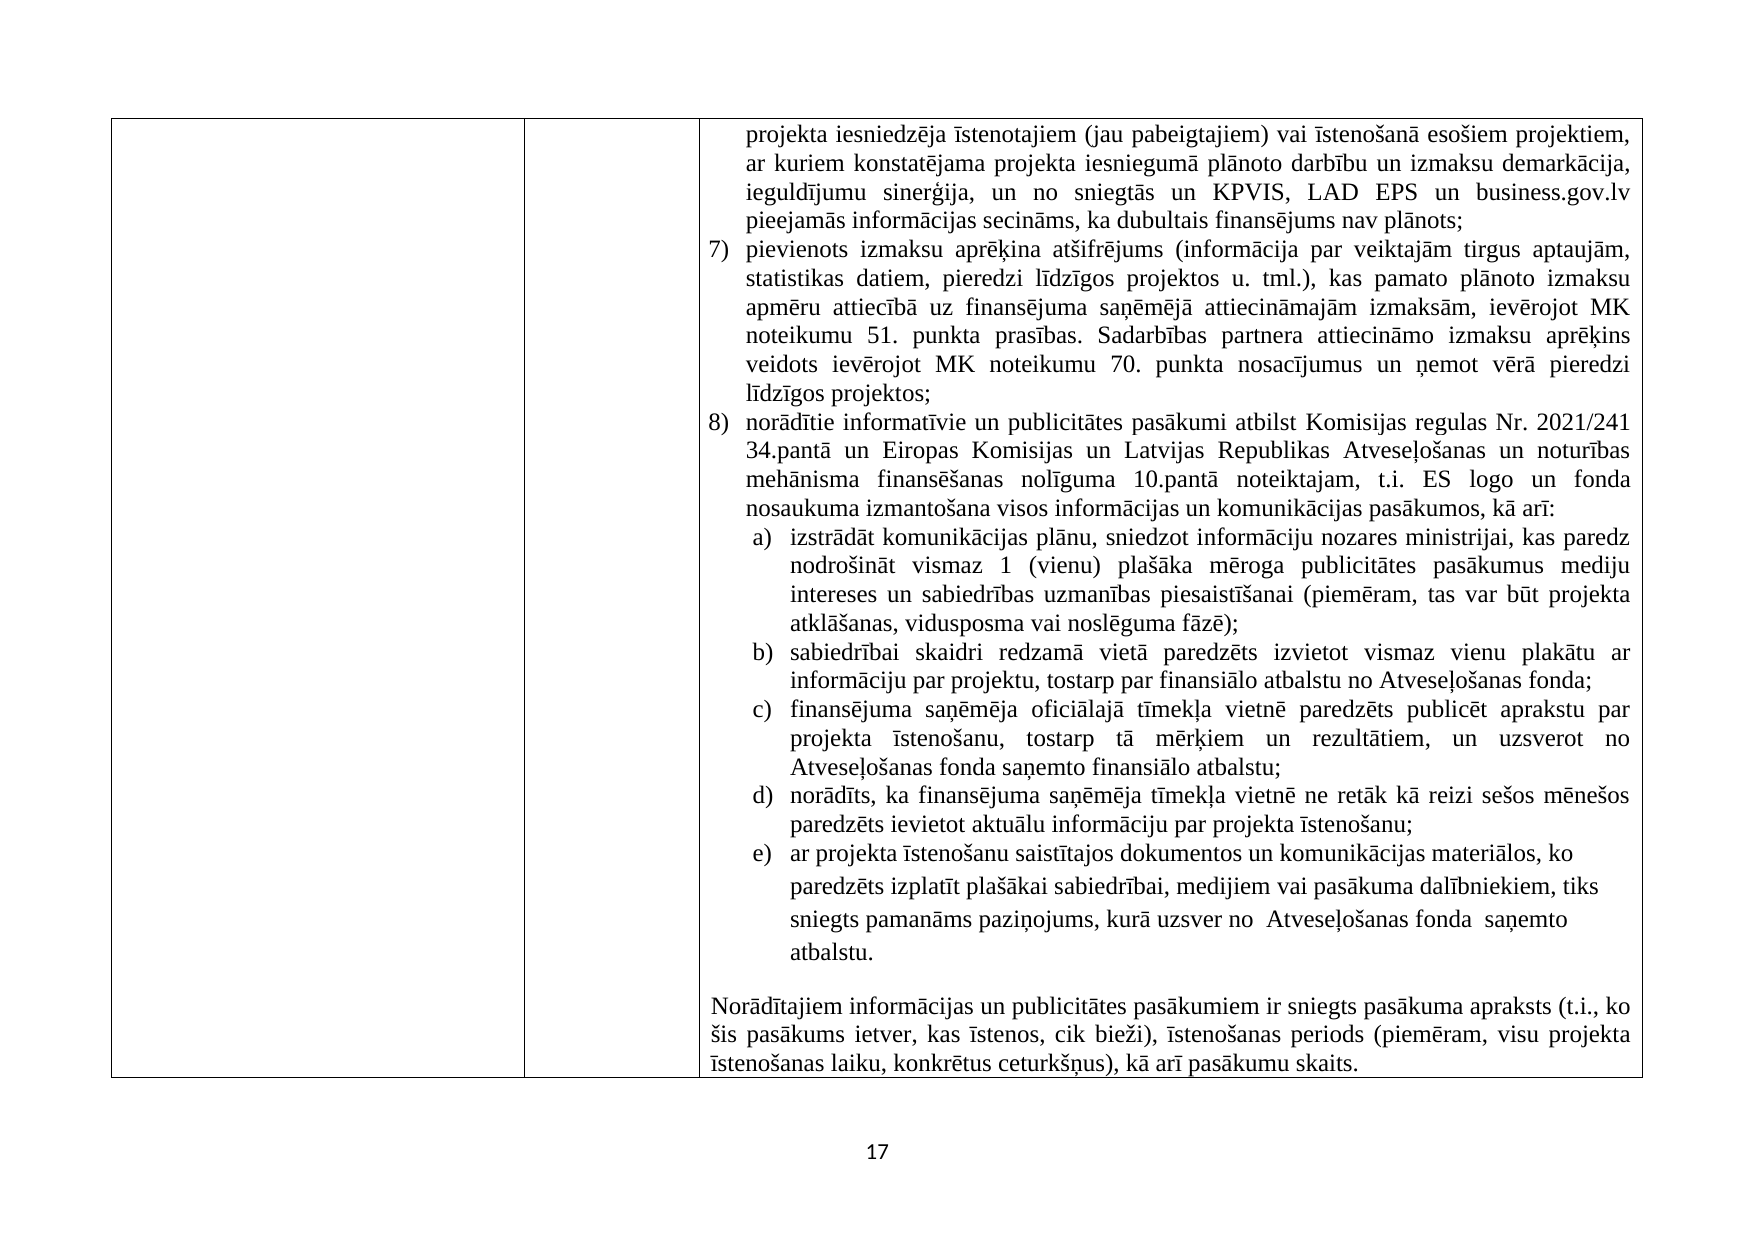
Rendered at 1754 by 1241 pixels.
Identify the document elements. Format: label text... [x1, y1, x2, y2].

table_cell P [525, 119, 699, 1077]
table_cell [112, 119, 524, 1077]
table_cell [700, 119, 1642, 1077]
